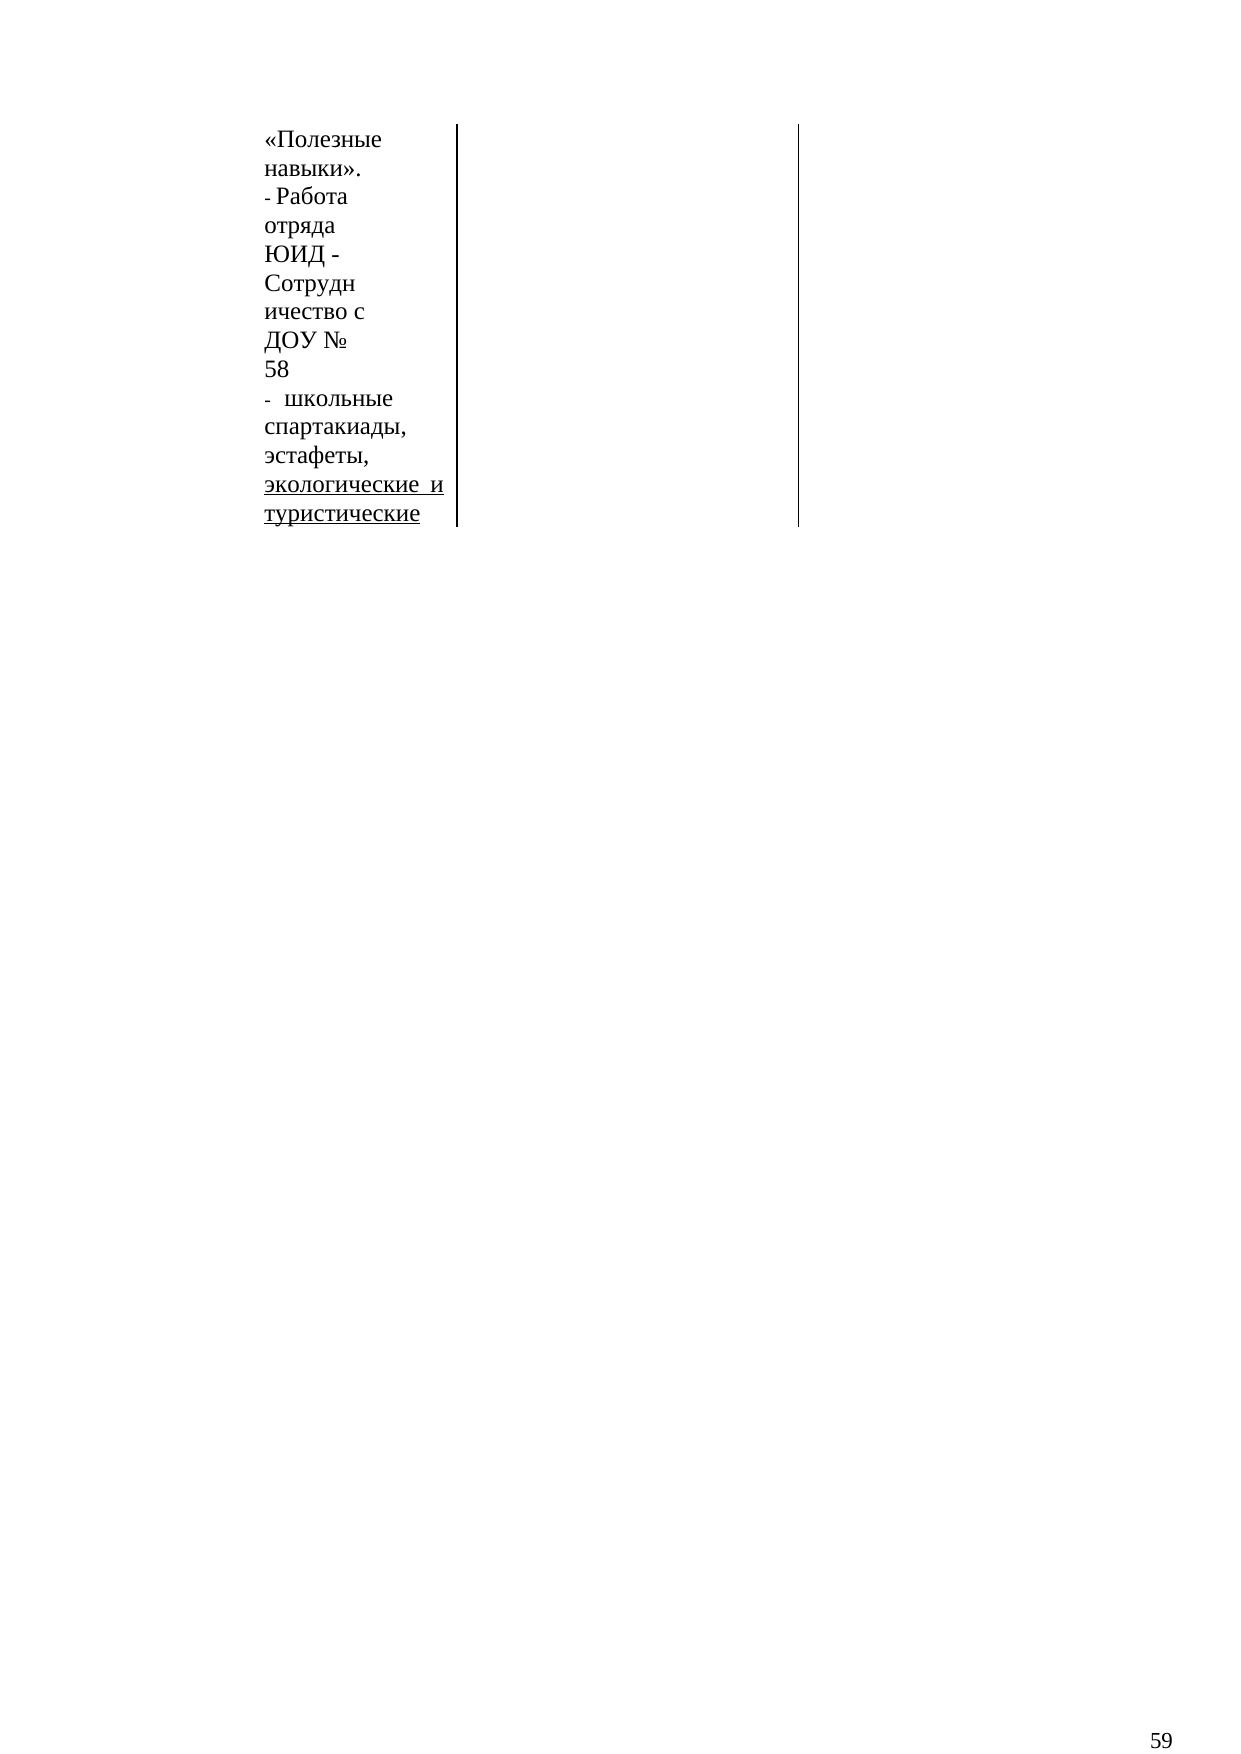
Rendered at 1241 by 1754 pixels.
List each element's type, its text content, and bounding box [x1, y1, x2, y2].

list Работа отряда ЮИД -Сотрудничество с ДОУ № 58 [264, 181, 368, 383]
list школьные спартакиады, эстафеты, экологические и туристические [264, 383, 443, 494]
list школьные спартакиады, эстафеты, экологические и туристические [264, 495, 443, 526]
text -ведение курсов «Разговор о правильном питании», «Секреты красоты», «Полезные привычки», «Полезные навыки». [264, 124, 443, 181]
